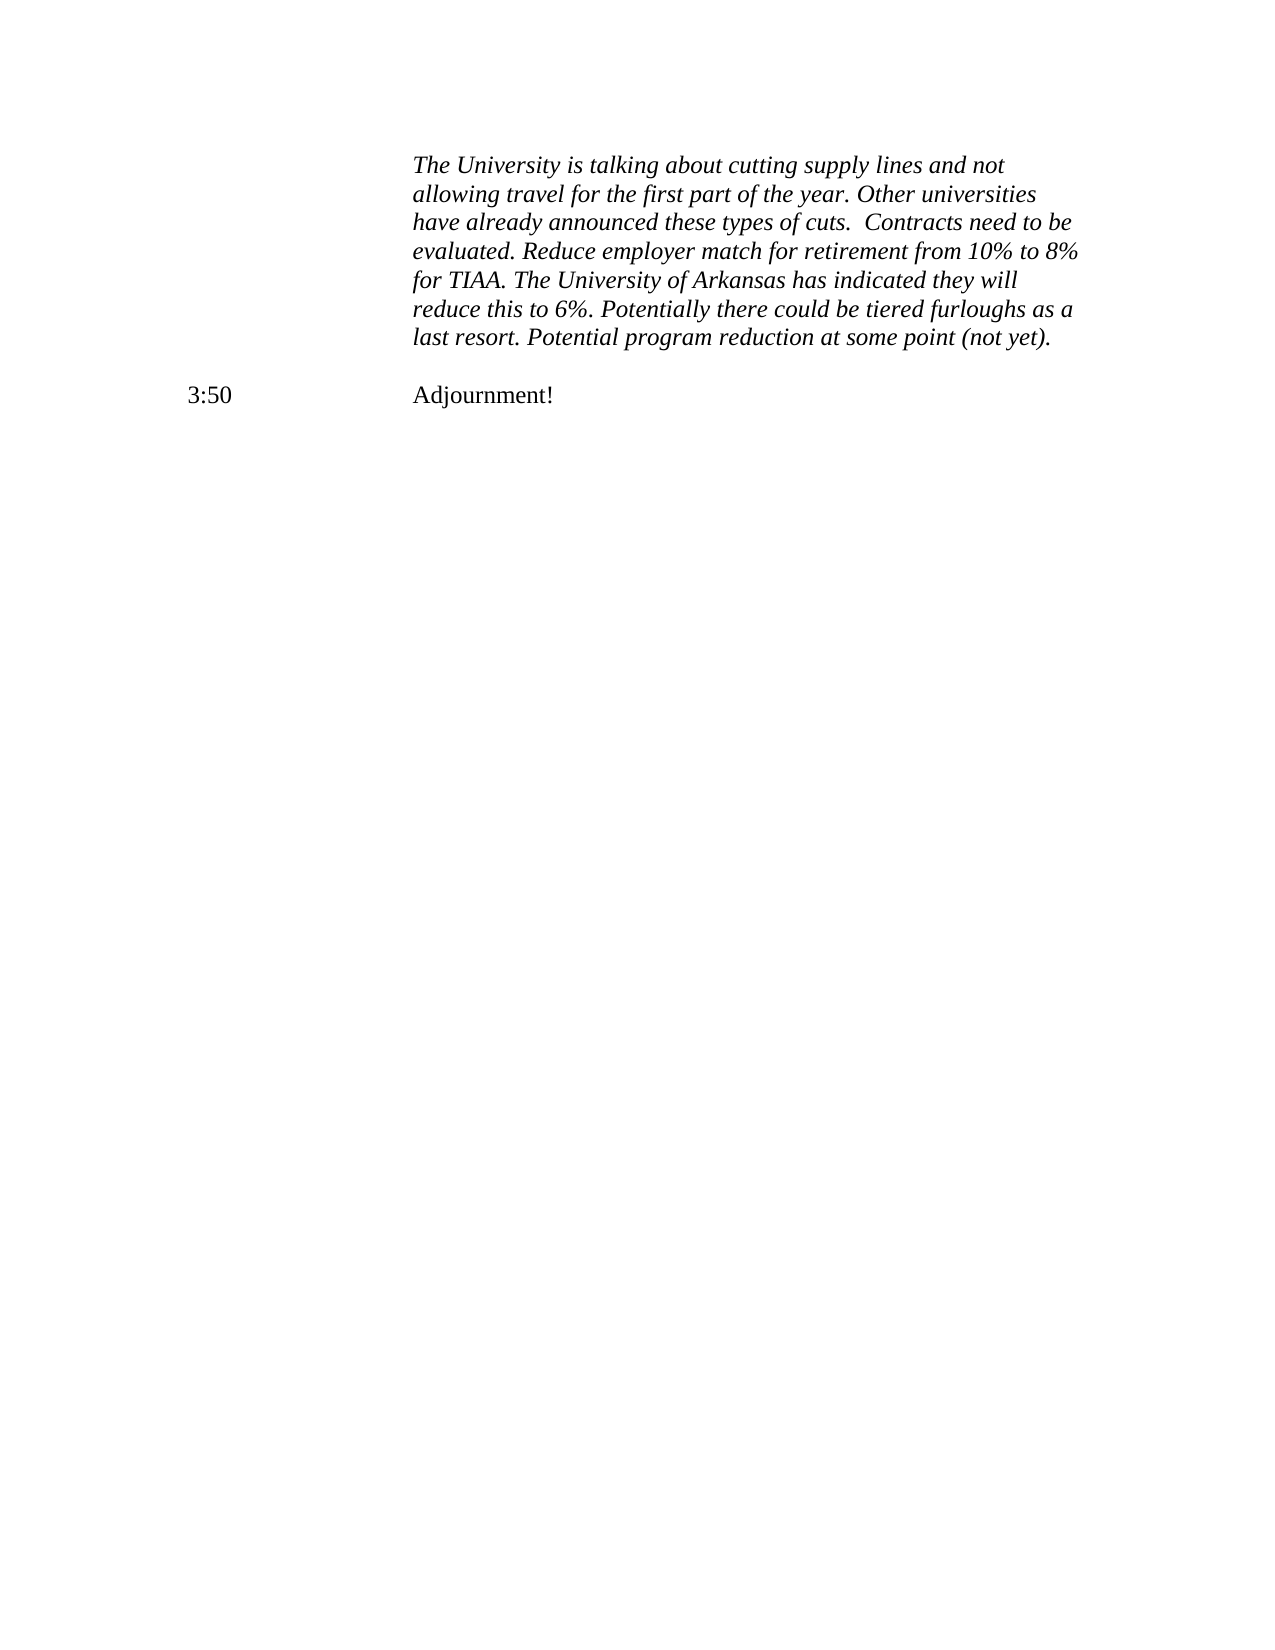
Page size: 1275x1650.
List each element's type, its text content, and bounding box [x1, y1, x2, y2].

text 3:50 Adjournment! [187, 380, 1087, 409]
text The University is talking about cutting supply lines and not allowing travel for the first part of the year. Other universities have already announced these types of cuts. Contracts need to be evaluated. Reduce employer match for retirement from 10% to 8% for TIAA. The University of Arkansas has indicated they will reduce this to 6%. Potentially there could be tiered furloughs as a last resort. Potential program reduction at some point (not yet). [412, 150, 1087, 351]
